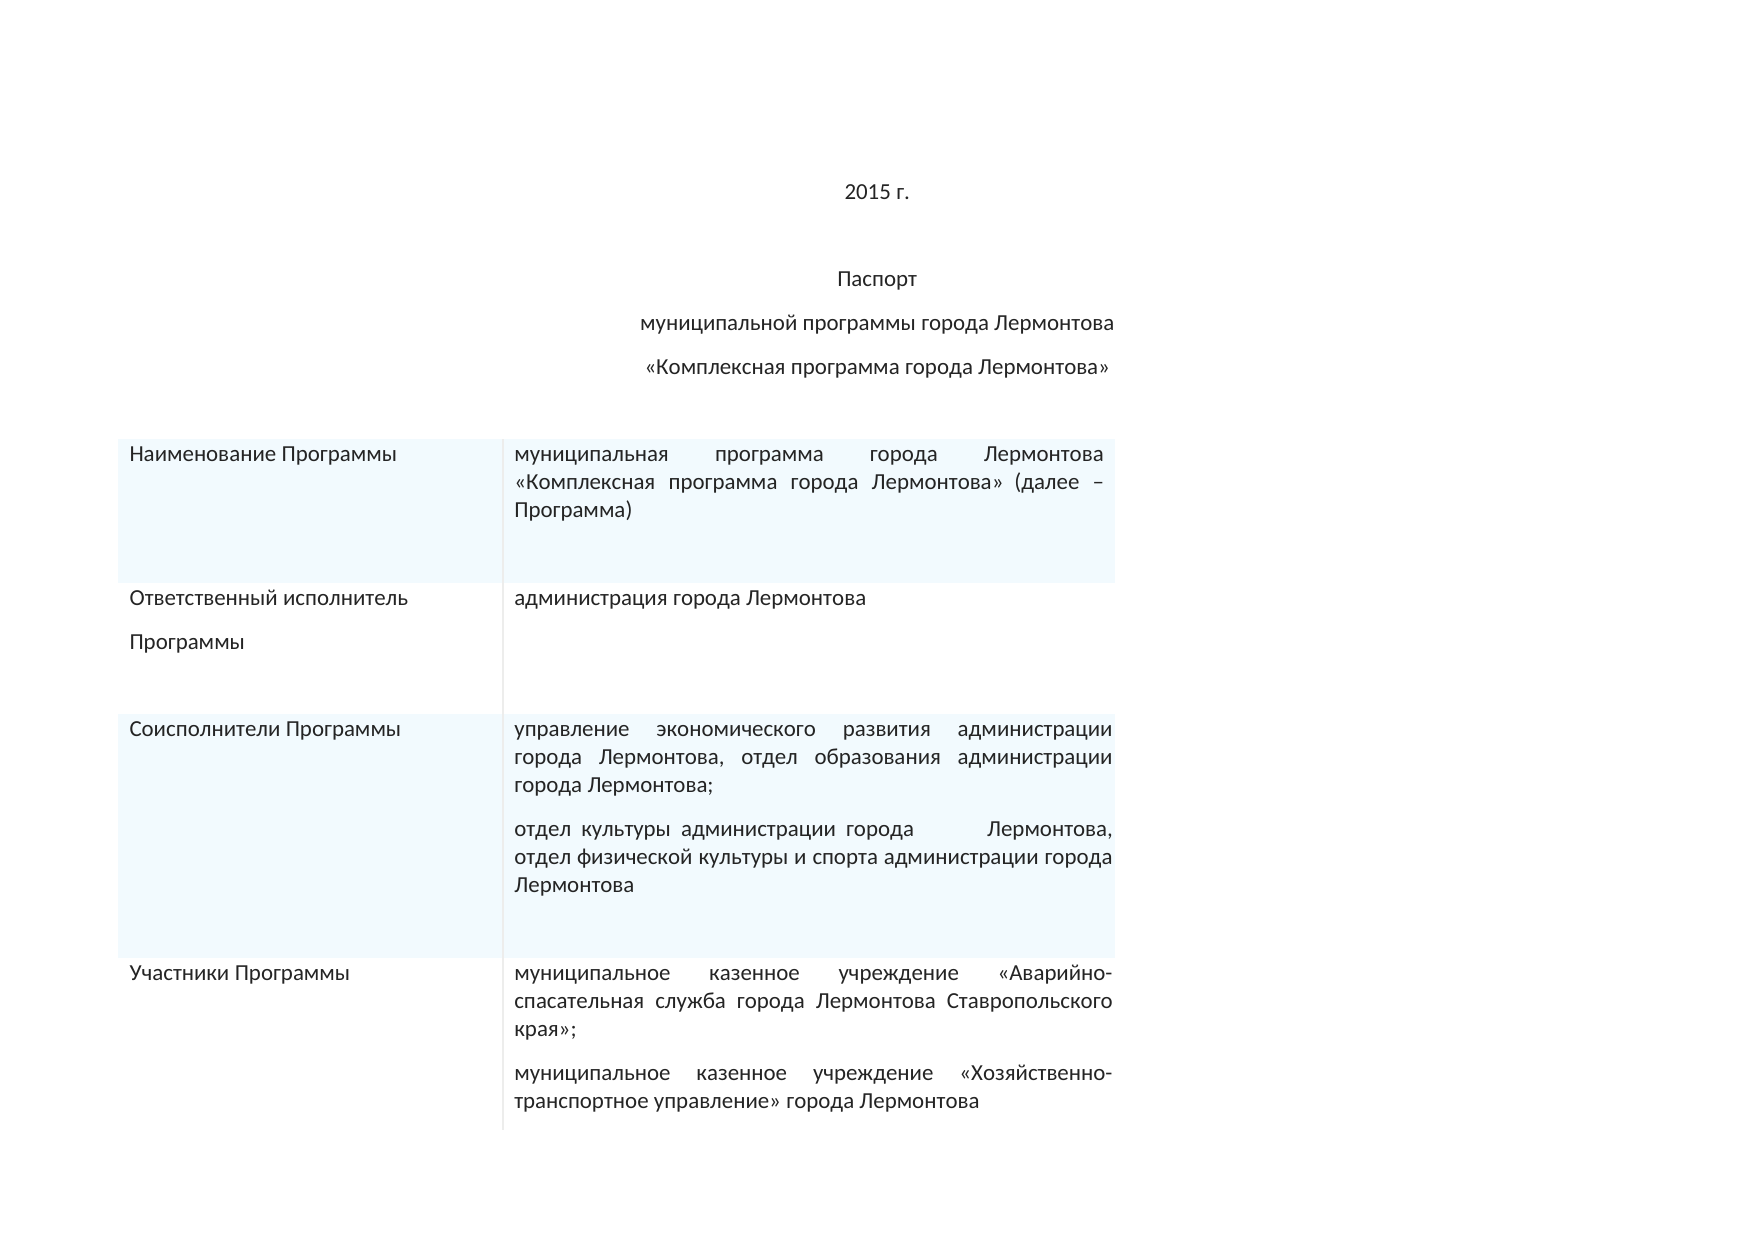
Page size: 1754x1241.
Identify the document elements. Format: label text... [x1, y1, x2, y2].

table_cell управление экономического развития администрации города Лермонтова, отдел образования администрации города Лермонтова; отдел культуры администрации города Лермонтова, отдел физической культуры и спорта администрации города Лермонтова [504, 714, 1115, 958]
table_cell Ответственный исполнитель Программы [118, 584, 502, 714]
text 2015 г. [118, 177, 1636, 205]
table_header муниципальная программа города Лермонтова «Комплексная программа города Лермонтова» (далее – Программа) [504, 439, 1115, 583]
text Паспорт [118, 264, 1636, 292]
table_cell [504, 959, 1115, 1130]
text муниципальной программы города Лермонтова [118, 308, 1636, 336]
table_cell администрация города Лермонтова [504, 584, 1115, 714]
text «Комплексная программа города Лермонтова» [118, 352, 1636, 380]
table_cell Участники Программы [118, 959, 502, 1130]
table_cell Соисполнители Программы [118, 714, 502, 958]
table_header Наименование Программы [118, 439, 502, 583]
